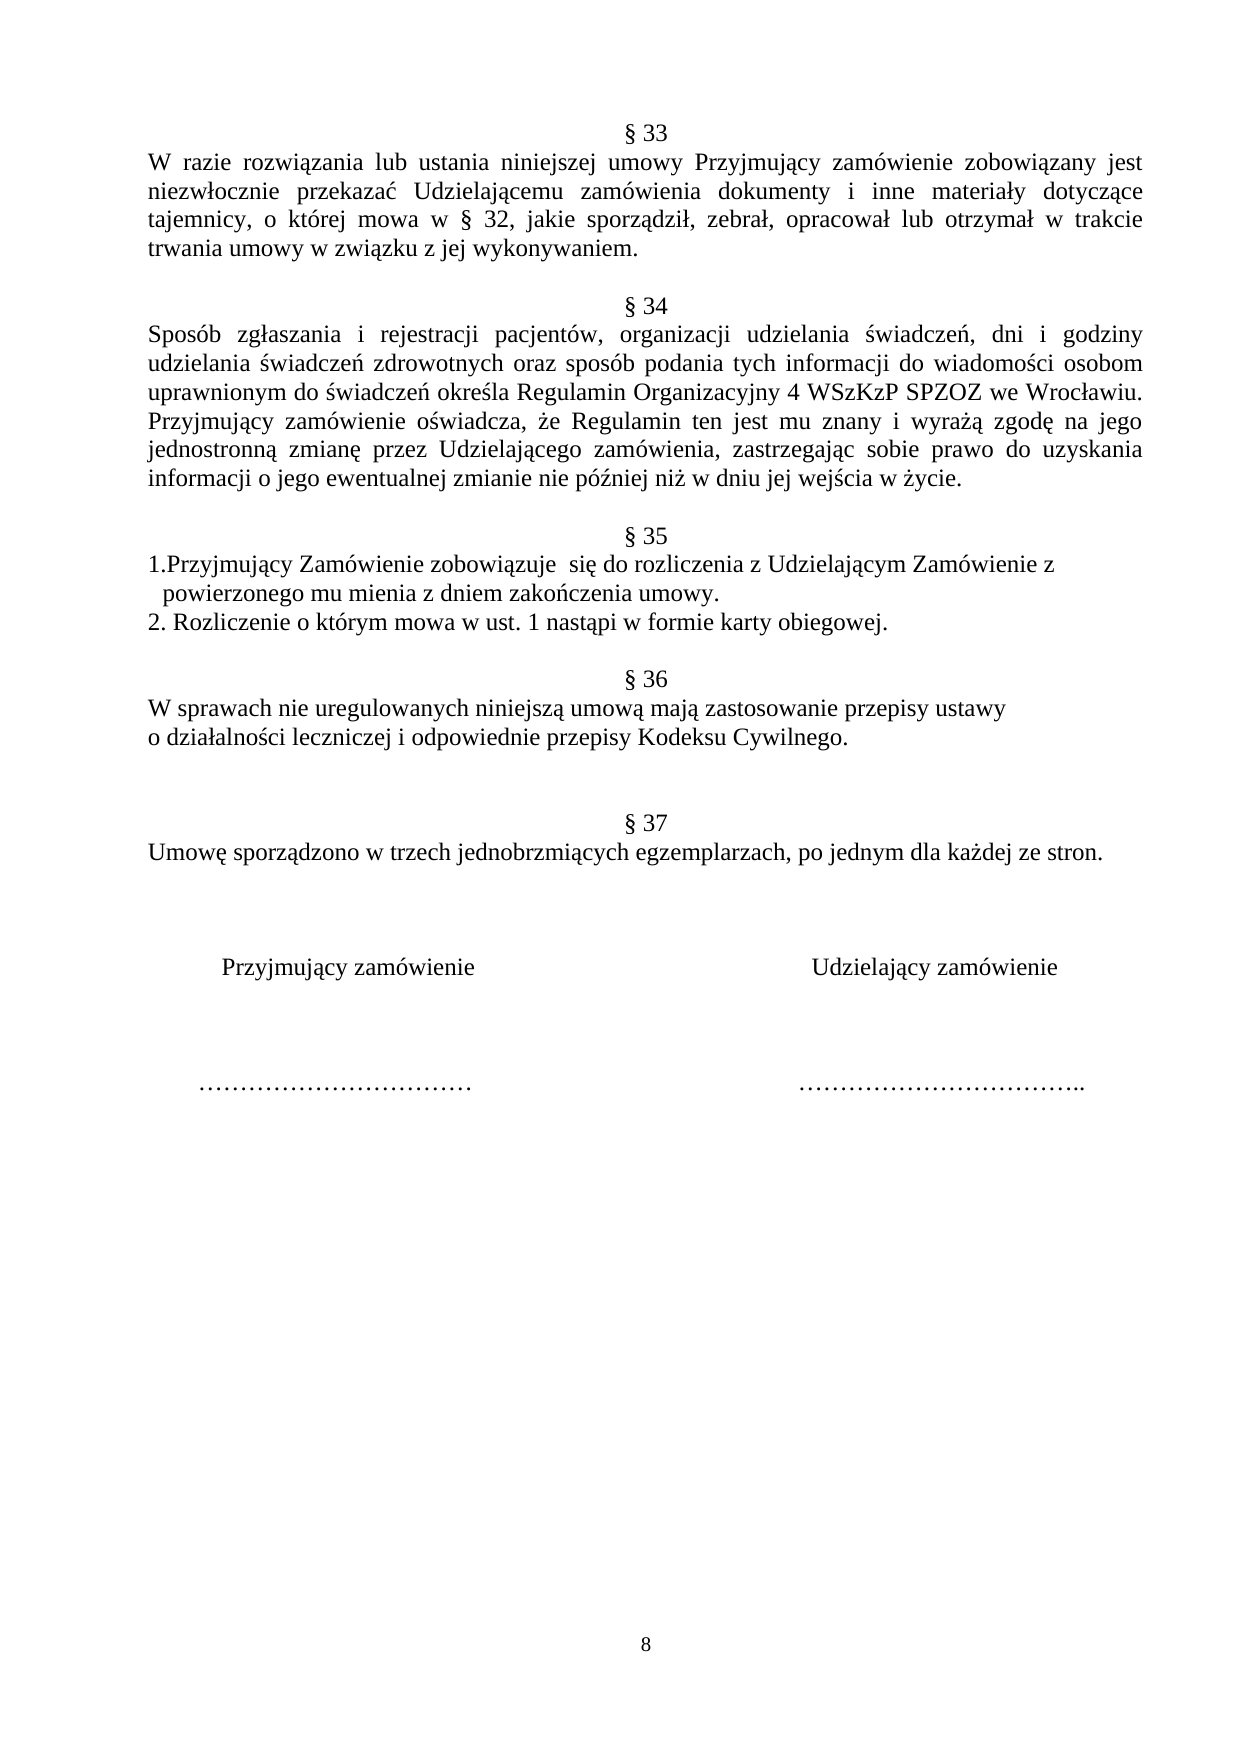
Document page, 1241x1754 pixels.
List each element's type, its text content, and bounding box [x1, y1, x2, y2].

text W razie rozwiązania lub ustania niniejszej umowy Przyjmujący zamówienie zobowiązany jest niezwłocznie przekazać Udzielającemu zamówienia dokumenty i inne materiały dotyczące tajemnicy, o której mowa w § 32, jakie sporządził, zebrał, opracował lub otrzymał w trakcie trwania umowy w związku z jej wykonywaniem. [148, 147, 1144, 262]
text W sprawach nie uregulowanych niniejszą umową mają zastosowanie przepisy ustawy [148, 693, 1144, 722]
text Przyjmujący zamówienie Udzielający zamówienie [148, 952, 1144, 981]
text § 33 [148, 118, 1144, 147]
text Sposób zgłaszania i rejestracji pacjentów, organizacji udzielania świadczeń, dni i godziny udzielania świadczeń zdrowotnych oraz sposób podania tych informacji do wiadomości osobom uprawnionym do świadczeń określa Regulamin Organizacyjny 4 WSzKzP SPZOZ we Wrocławiu. Przyjmujący zamówienie oświadcza, że Regulamin ten jest mu znany i wyrażą zgodę na jego jednostronną zmianę przez Udzielającego zamówienia, zastrzegając sobie prawo do uzyskania informacji o jego ewentualnej zmianie nie później niż w dniu jej wejścia w życie. [148, 319, 1144, 492]
text …………………………… …………………………….. [148, 1067, 1144, 1096]
text § 34 [148, 291, 1144, 319]
text § 37 [148, 808, 1144, 837]
text § 35 [148, 521, 1144, 549]
text o działalności leczniczej i odpowiednie przepisy Kodeksu Cywilnego. [148, 722, 1144, 751]
text 2. Rozliczenie o którym mowa w ust. 1 nastąpi w formie karty obiegowej. [148, 607, 1144, 636]
text 1.Przyjmujący Zamówienie zobowiązuje się do rozliczenia z Udzielającym Zamówienie z powierzonego mu mienia z dniem zakończenia umowy. [148, 549, 1144, 607]
text Umowę sporządzono w trzech jednobrzmiących egzemplarzach, po jednym dla każdej ze stron. [148, 837, 1144, 866]
text § 36 [148, 664, 1144, 693]
